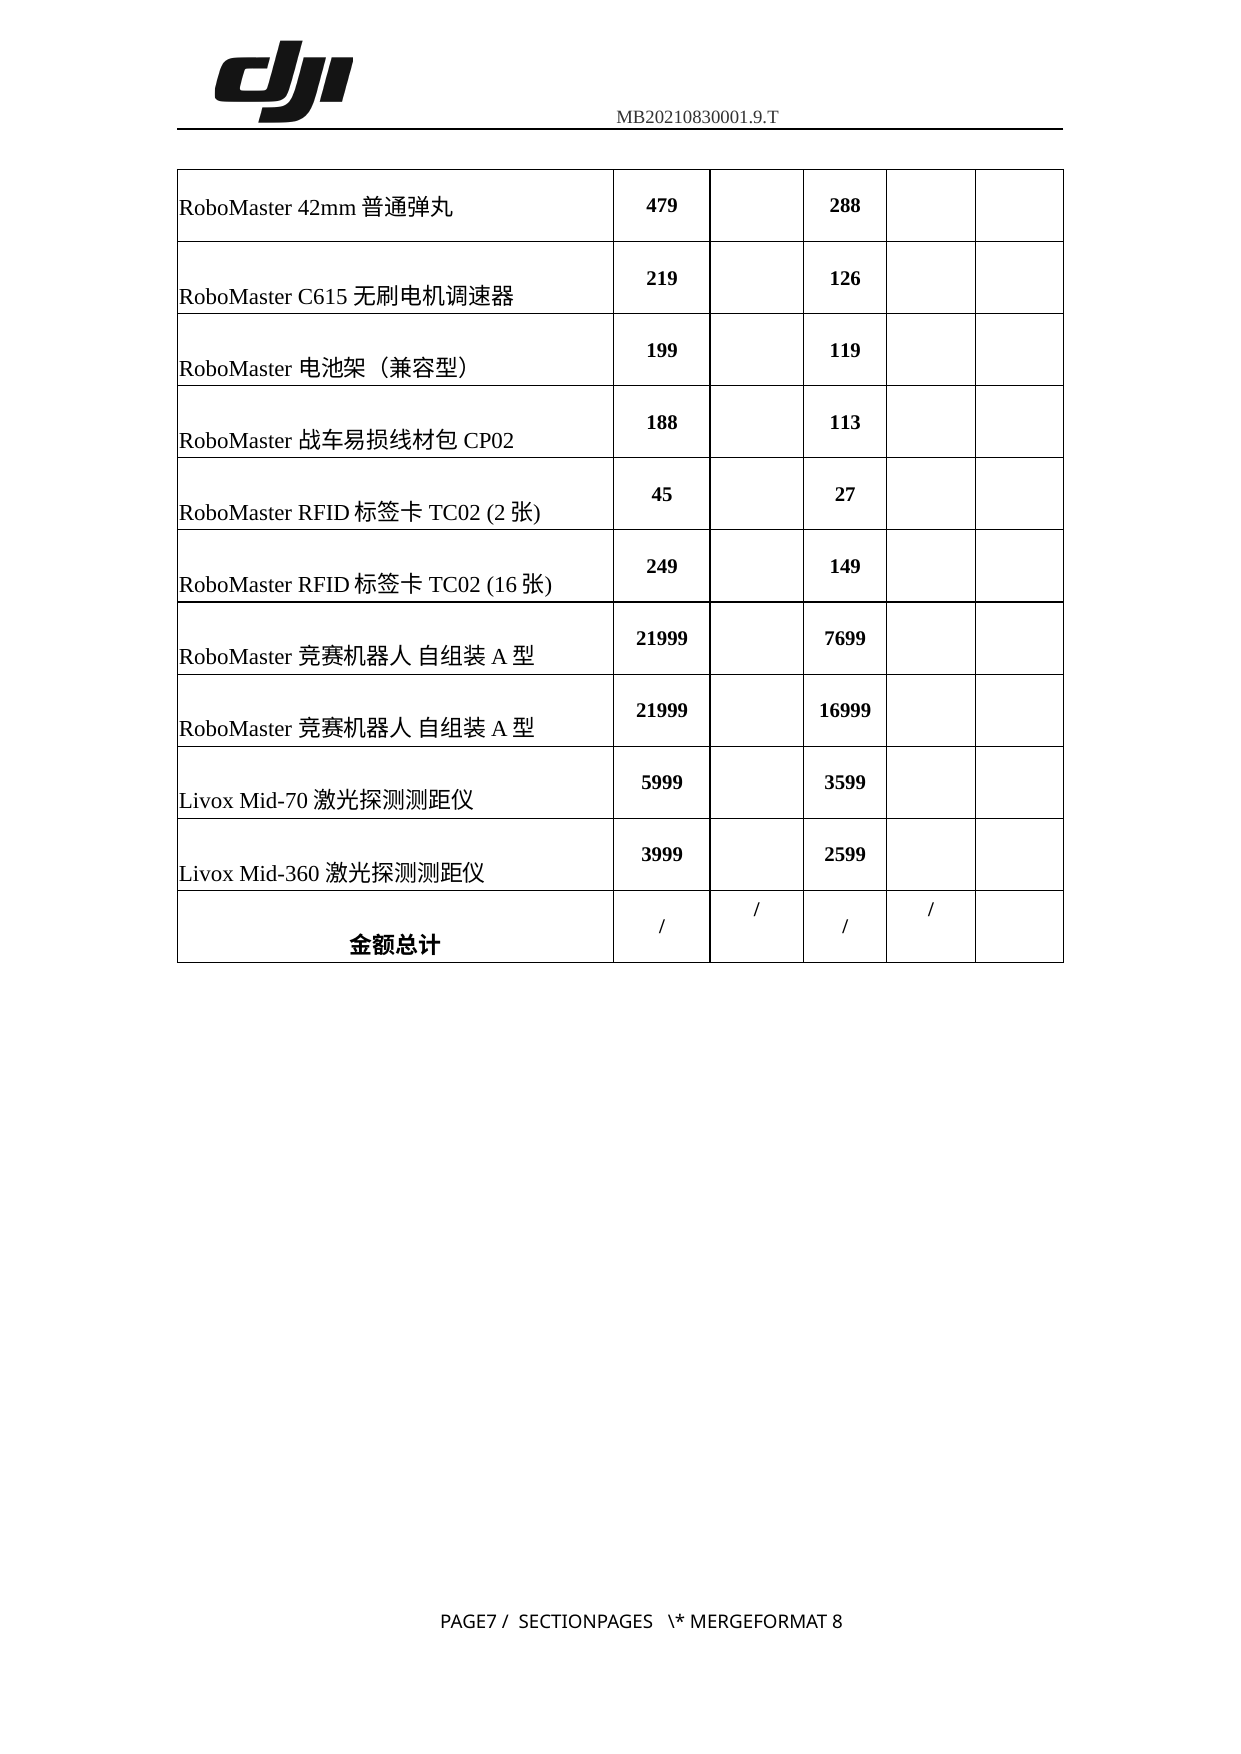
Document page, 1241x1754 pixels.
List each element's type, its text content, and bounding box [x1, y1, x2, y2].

table_cell 16999 [804, 675, 886, 746]
table_cell 149 [804, 530, 886, 601]
table_cell 2599 [804, 819, 886, 890]
table_cell 126 [804, 242, 886, 313]
table_cell [711, 603, 803, 673]
table_cell [887, 386, 975, 457]
table_cell 45 [614, 458, 709, 529]
table_cell [976, 386, 1063, 457]
table_cell [976, 170, 1063, 241]
table_cell [711, 819, 803, 890]
table_cell [976, 891, 1063, 962]
table_cell [887, 819, 975, 890]
table_cell RoboMaster 战车易损线材包 CP02 [178, 386, 613, 457]
table_cell 188 [614, 386, 709, 457]
table_cell / [804, 891, 886, 962]
table_cell [976, 530, 1063, 601]
table_cell / [711, 891, 803, 962]
table_cell 金额总计 [178, 891, 613, 962]
table_cell 288 [804, 170, 886, 241]
table_cell RoboMaster RFID标签卡 TC02 (16张) [178, 530, 613, 601]
table_cell [887, 675, 975, 746]
table_cell 3599 [804, 747, 886, 818]
table_cell [711, 386, 803, 457]
table_cell [976, 675, 1063, 746]
table_cell 113 [804, 386, 886, 457]
table_cell RoboMaster C615 无刷电机调速器 [178, 242, 613, 313]
table_cell [711, 242, 803, 313]
table_cell [887, 242, 975, 313]
table_cell [887, 458, 975, 529]
table_cell 27 [804, 458, 886, 529]
table_cell / [887, 891, 975, 962]
table_cell RoboMaster 竞赛机器人 自组装A型 [178, 675, 613, 746]
table_cell [887, 603, 975, 673]
table_cell 3999 [614, 819, 709, 890]
table_cell [976, 603, 1063, 673]
table_cell 249 [614, 530, 709, 601]
table_cell [976, 819, 1063, 890]
table_cell [711, 530, 803, 601]
table_cell 21999 [614, 603, 709, 673]
table_cell [887, 314, 975, 385]
table_cell [887, 170, 975, 241]
table_cell [711, 747, 803, 818]
table_cell [976, 242, 1063, 313]
table_cell [887, 747, 975, 818]
table_cell RoboMaster 竞赛机器人 自组装A型 [178, 603, 613, 673]
table_cell [711, 675, 803, 746]
table_cell [976, 458, 1063, 529]
table_cell RoboMaster RFID标签卡 TC02 (2张) [178, 458, 613, 529]
table_cell [711, 458, 803, 529]
table_cell [976, 314, 1063, 385]
table_cell Livox Mid-70 激光探测测距仪 [178, 747, 613, 818]
table_cell 5999 [614, 747, 709, 818]
table_cell 119 [804, 314, 886, 385]
table_cell [711, 314, 803, 385]
table_cell Livox Mid-360 激光探测测距仪 [178, 819, 613, 890]
table_cell 7699 [804, 603, 886, 673]
table_cell RoboMaster 42mm普通弹丸 [178, 170, 613, 241]
table_cell RoboMaster 电池架（兼容型） [178, 314, 613, 385]
table_cell 21999 [614, 675, 709, 746]
table_cell [887, 530, 975, 601]
table_cell 219 [614, 242, 709, 313]
table_cell 199 [614, 314, 709, 385]
table_cell / [614, 891, 709, 962]
picture [214, 35, 353, 124]
table_cell [976, 747, 1063, 818]
table_cell [711, 170, 803, 241]
table_cell 479 [614, 170, 709, 241]
